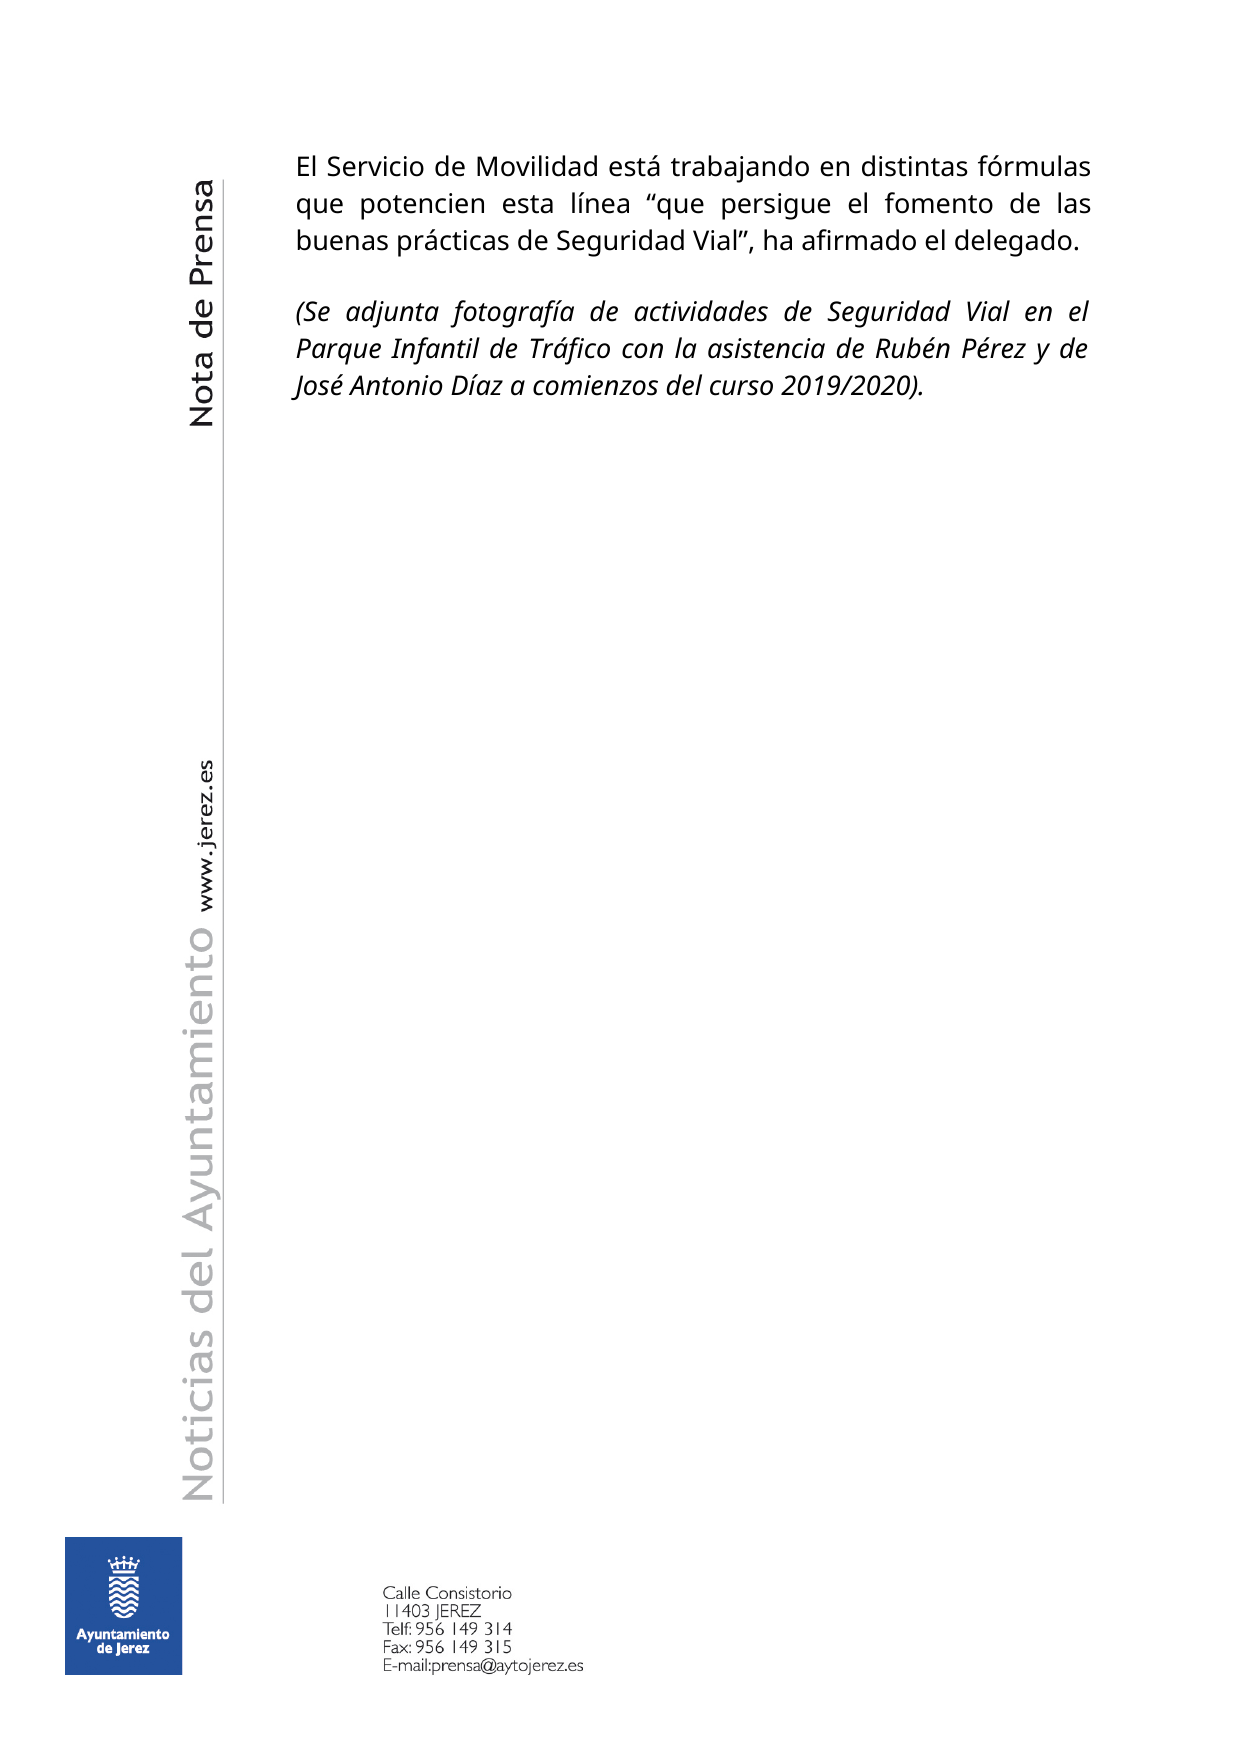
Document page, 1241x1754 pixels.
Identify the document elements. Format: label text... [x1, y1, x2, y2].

picture [65, 178, 224, 1675]
text El Servicio de Movilidad está trabajando en distintas fórmulas que potencien esta línea “que persigue el fomento de las buenas prácticas de Seguridad Vial”, ha afirmado el delegado. [295, 148, 1092, 258]
picture [303, 1583, 631, 1676]
text (Se adjunta fotografía de actividades de Seguridad Vial en el Parque Infantil de Tráfico con la asistencia de Rubén Pérez y de José Antonio Díaz a comienzos del curso 2019/2020). [295, 292, 1092, 403]
